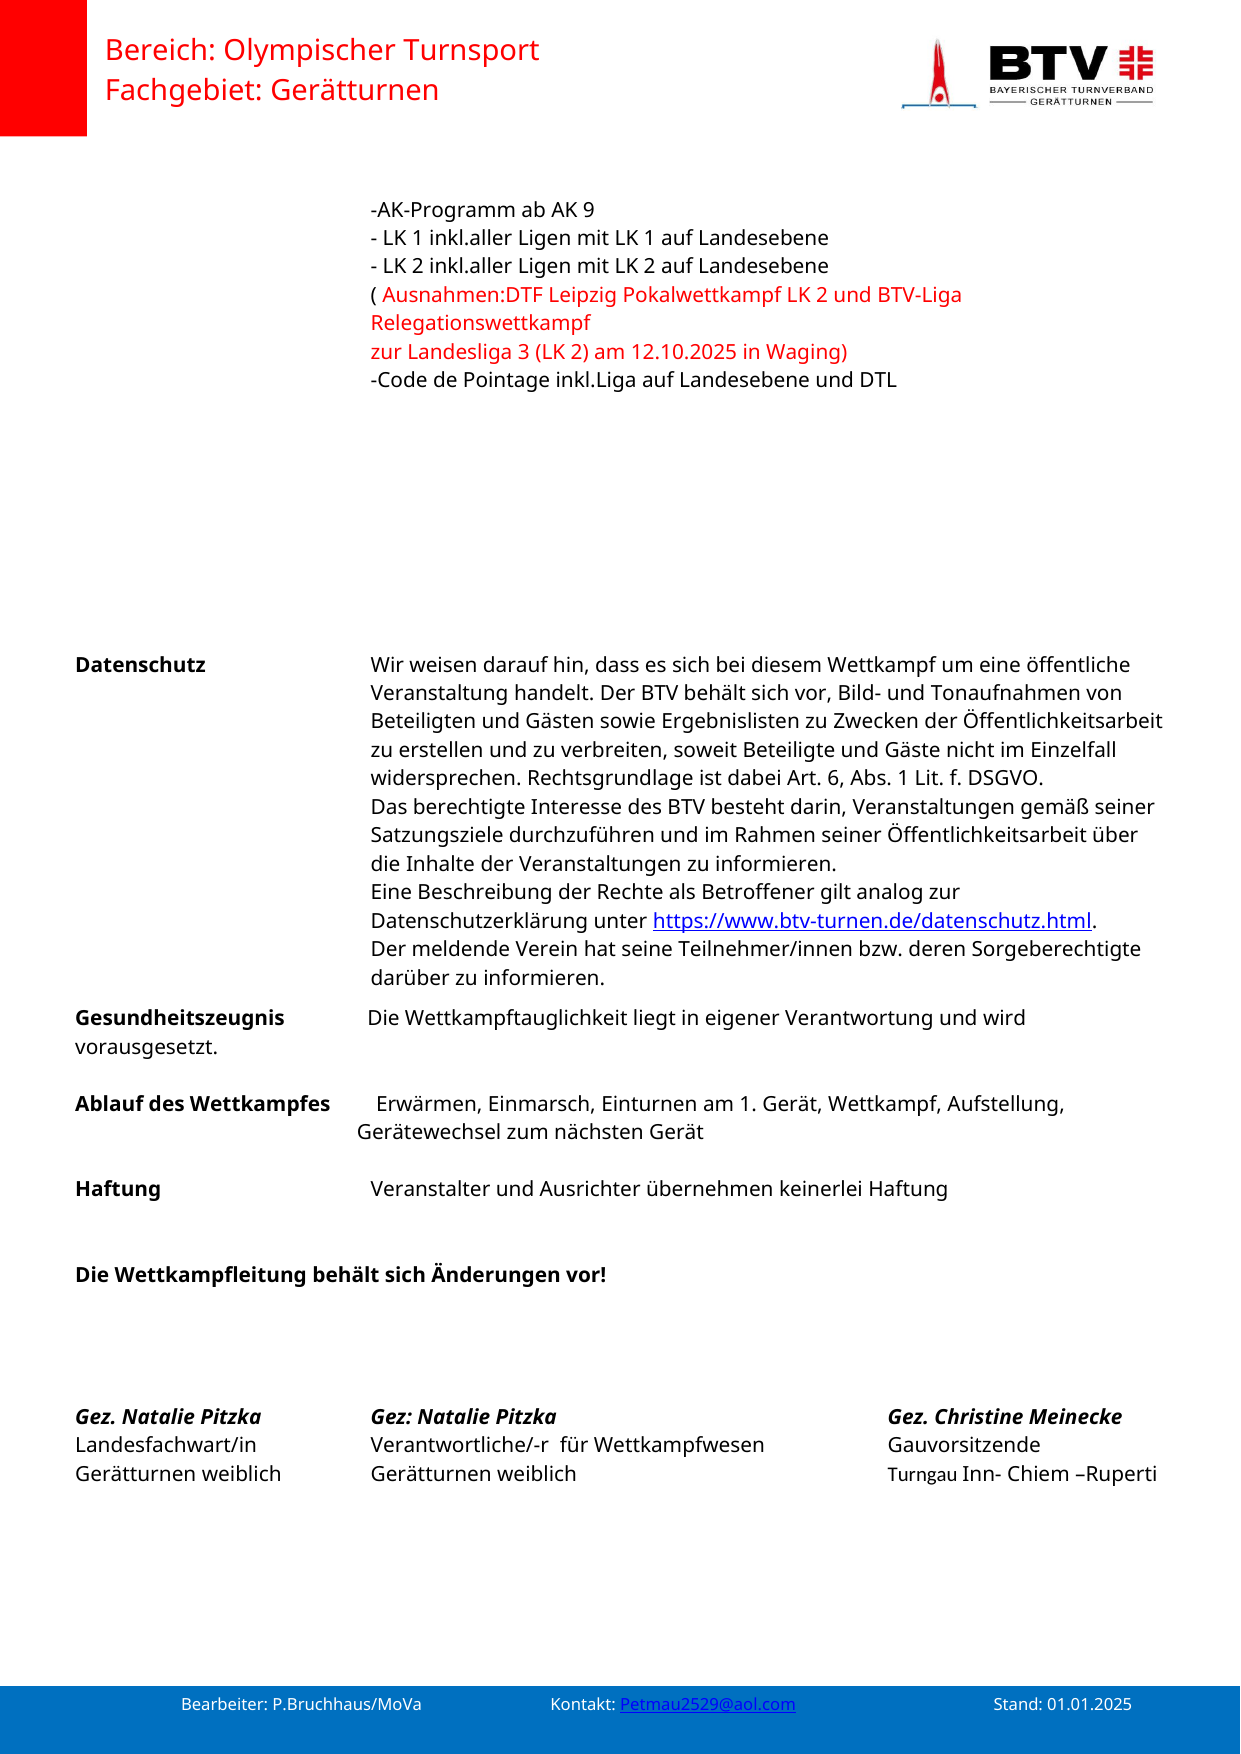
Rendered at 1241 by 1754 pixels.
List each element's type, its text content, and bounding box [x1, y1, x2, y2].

text - LK 2 inkl.aller Ligen mit LK 2 auf Landesebene [75, 252, 1165, 280]
text Ablauf des Wettkampfes Erwärmen, Einmarsch, Einturnen am 1. Gerät, Wettkampf, Aufstellung, [75, 1089, 1165, 1117]
text Gez. Natalie Pitzka Gez: Natalie Pitzka Gez. Christine Meinecke [75, 1402, 1165, 1430]
text ( Ausnahmen:DTF Leipzig Pokalwettkampf LK 2 und BTV-Liga Relegationswettkampf [75, 280, 1165, 337]
text Landesfachwart/in Verantwortliche/-r für Wettkampfwesen Gauvorsitzende [75, 1430, 1165, 1459]
text Haftung Veranstalter und Ausrichter übernehmen keinerlei Haftung [75, 1174, 1165, 1203]
picture [892, 31, 1164, 119]
text - LK 1 inkl.aller Ligen mit LK 1 auf Landesebene [75, 223, 1165, 252]
text zur Landesliga 3 (LK 2) am 12.10.2025 in Waging) [75, 337, 1165, 365]
text Gerätturnen weiblich Gerätturnen weiblich Turngau Inn- Chiem –Ruperti [75, 1459, 1165, 1487]
text -AK-Programm ab AK 9 [370, 195, 1165, 223]
text Gesundheitszeugnis Die Wettkampftauglichkeit liegt in eigener Verantwortung und wird vorausgesetzt. [75, 1003, 1165, 1060]
text Gerätewechsel zum nächsten Gerät [75, 1117, 1165, 1146]
text -Code de Pointage inkl.Liga auf Landesebene und DTL [75, 365, 1165, 394]
text Datenschutz Wir weisen darauf hin, dass es sich bei diesem Wettkampf um eine öffentliche Veranstaltung handelt. Der BTV behält sich vor, Bild- und Tonaufnahmen von Beteiligten und Gästen sowie Ergebnislisten zu Zwecken der Öffentlichkeitsarbeit zu erstellen und zu verbreiten, soweit Beteiligte und Gäste nicht im Einzelfall widersprechen. Rechtsgrundlage ist dabei Art. 6, Abs. 1 Lit. f. DSGVO. Das berechtigte Interesse des BTV besteht darin, Veranstaltungen gemäß seiner Satzungsziele durchzuführen und im Rahmen seiner Öffentlichkeitsarbeit über die Inhalte der Veranstaltungen zu informieren. Eine Beschreibung der Rechte als Betroffener gilt analog zur Datenschutzerklärung unter https://www.btv-turnen.de/datenschutz.html. Der meldende Verein hat seine Teilnehmer/innen bzw. deren Sorgeberechtigte darüber zu informieren. [75, 650, 1165, 991]
text Die Wettkampfleitung behält sich Änderungen vor! [75, 1260, 1165, 1288]
